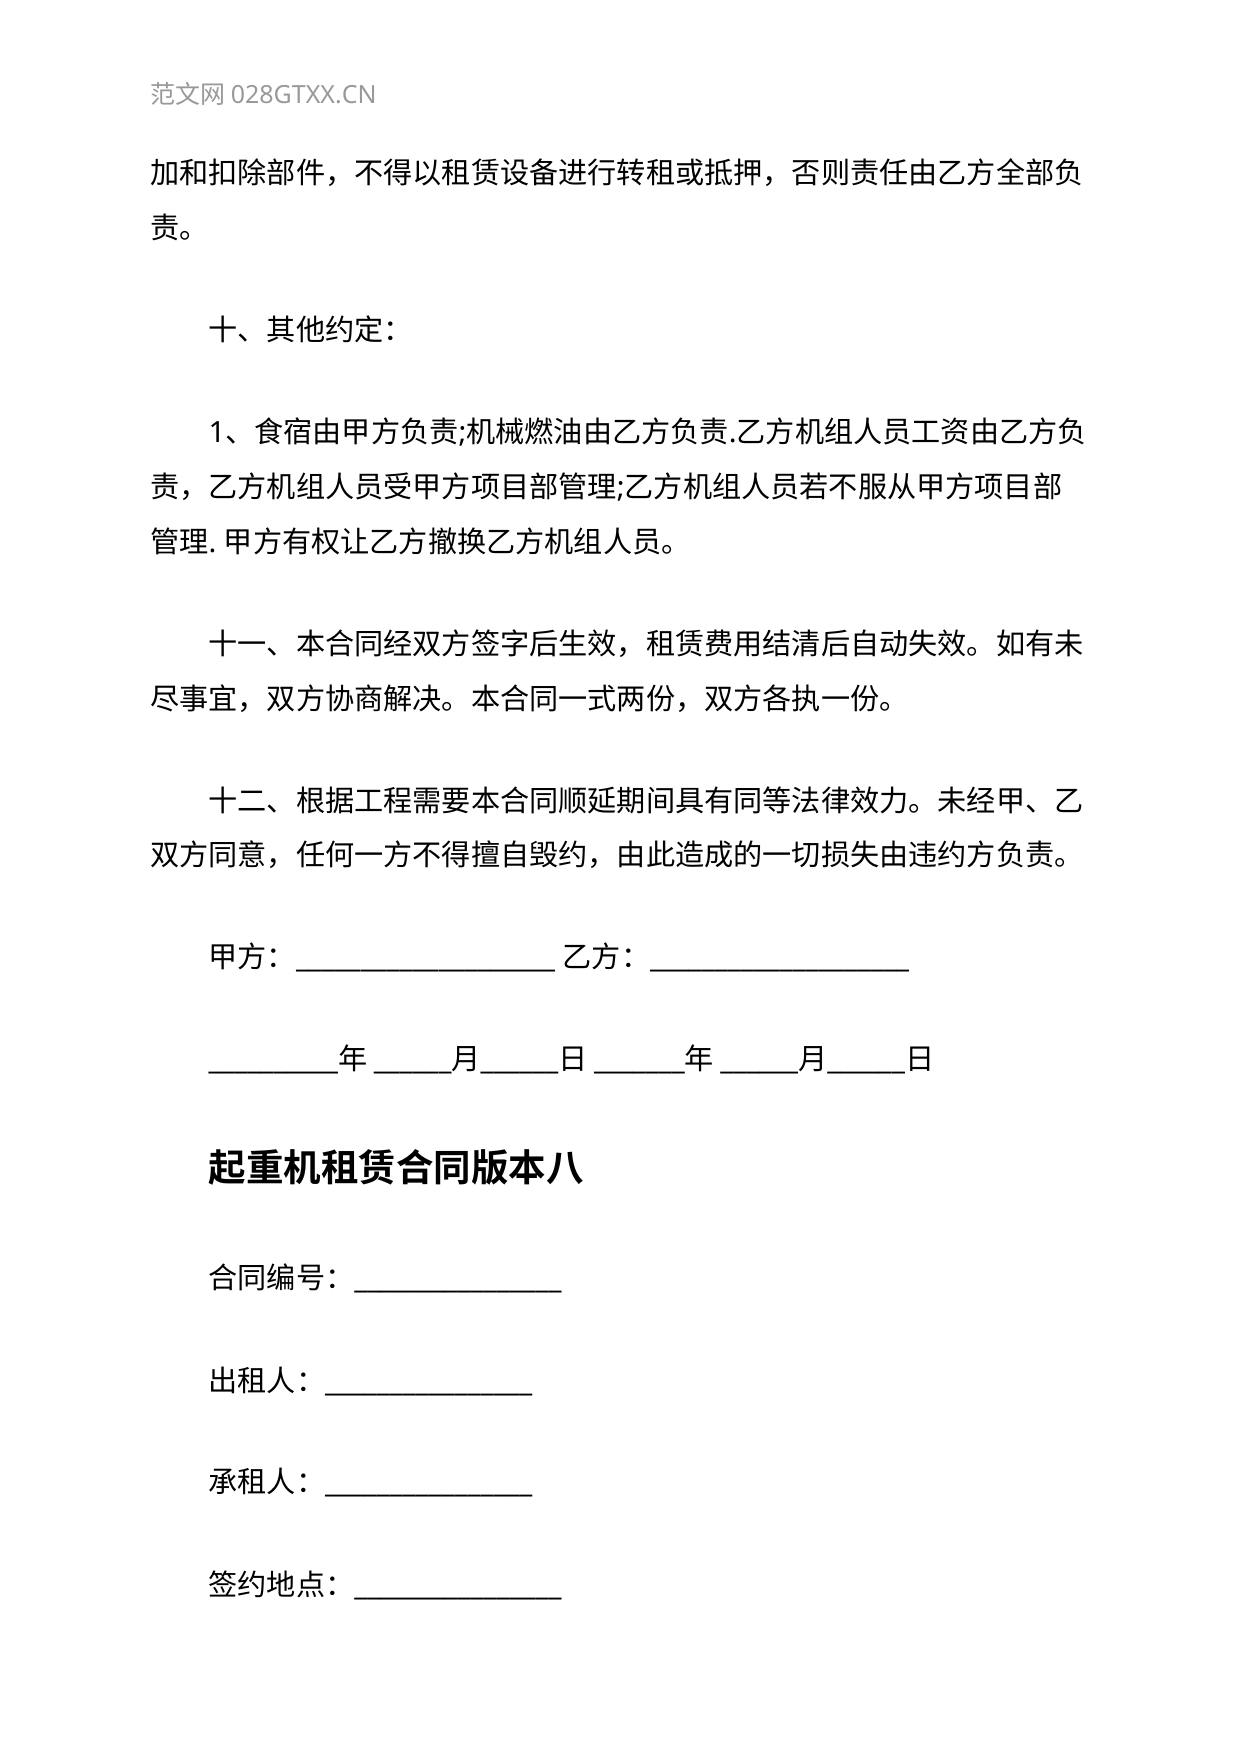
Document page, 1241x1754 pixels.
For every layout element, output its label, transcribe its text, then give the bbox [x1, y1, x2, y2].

text 十二、根据工程需要本合同顺延期间具有同等法律效力。未经甲、乙双方同意，任何一方不得擅自毁约，由此造成的一切损失由违约方负责。 [150, 777, 1090, 874]
text 1、食宿由甲方负责;机械燃油由乙方负责.乙方机组人员工资由乙方负责，乙方机组人员受甲方项目部管理;乙方机组人员若不服从甲方项目部管理. 甲方有权让乙方撤换乙方机组人员。 [150, 408, 1090, 561]
text 出租人：________________ [150, 1357, 1090, 1399]
text 十一、本合同经双方签字后生效，租赁费用结清后自动失效。如有未尽事宜，双方协商解决。本合同一式两份，双方各执一份。 [150, 620, 1090, 718]
text 甲方：____________________ 乙方：____________________ [150, 934, 1090, 976]
text __________年 ______月______日 _______年 ______月______日 [150, 1036, 1090, 1078]
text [150, 150, 1090, 247]
text 承租人：________________ [150, 1459, 1090, 1501]
text 起重机租赁合同版本八 [150, 1138, 1090, 1192]
text 签约地点：________________ [150, 1561, 1090, 1603]
text 十、其他约定： [150, 307, 1090, 349]
text 合同编号：________________ [150, 1255, 1090, 1297]
